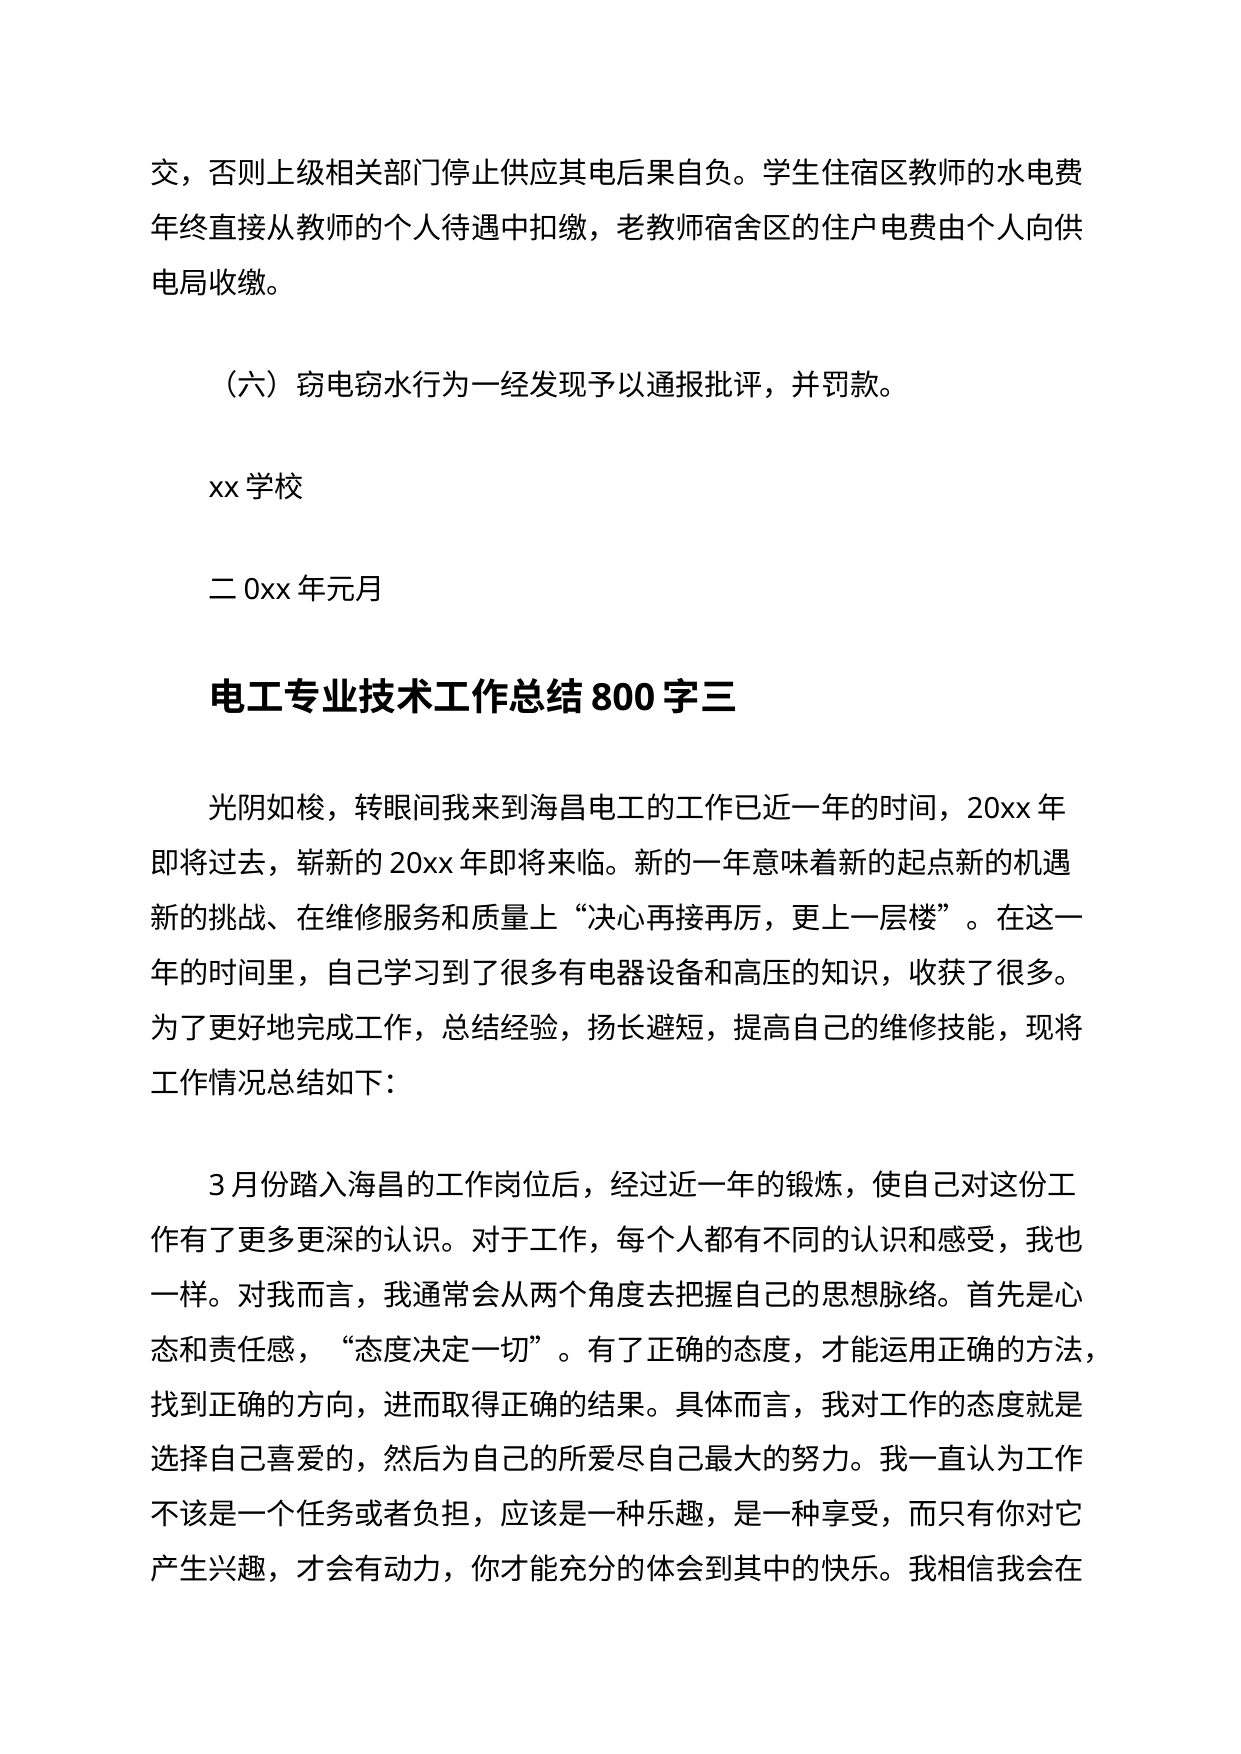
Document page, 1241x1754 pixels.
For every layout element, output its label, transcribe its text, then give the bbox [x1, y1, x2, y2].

text 二0xx年元月 [150, 565, 1090, 608]
text 电工专业技术工作总结800字三 [150, 667, 1090, 722]
text 光阴如梭，转眼间我来到海昌电工的工作已近一年的时间，20xx年即将过去，崭新的20xx年即将来临。新的一年意味着新的起点新的机遇新的挑战、在维修服务和质量上“决心再接再厉，更上一层楼”。在这一年的时间里，自己学习到了很多有电器设备和高压的知识，收获了很多。为了更好地完成工作，总结经验，扬长避短，提高自己的维修技能，现将工作情况总结如下： [150, 785, 1090, 1102]
text xx学校 [150, 463, 1090, 506]
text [150, 1161, 1090, 1588]
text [150, 150, 1090, 302]
text （六）窃电窃水行为一经发现予以通报批评，并罚款。 [150, 362, 1090, 404]
